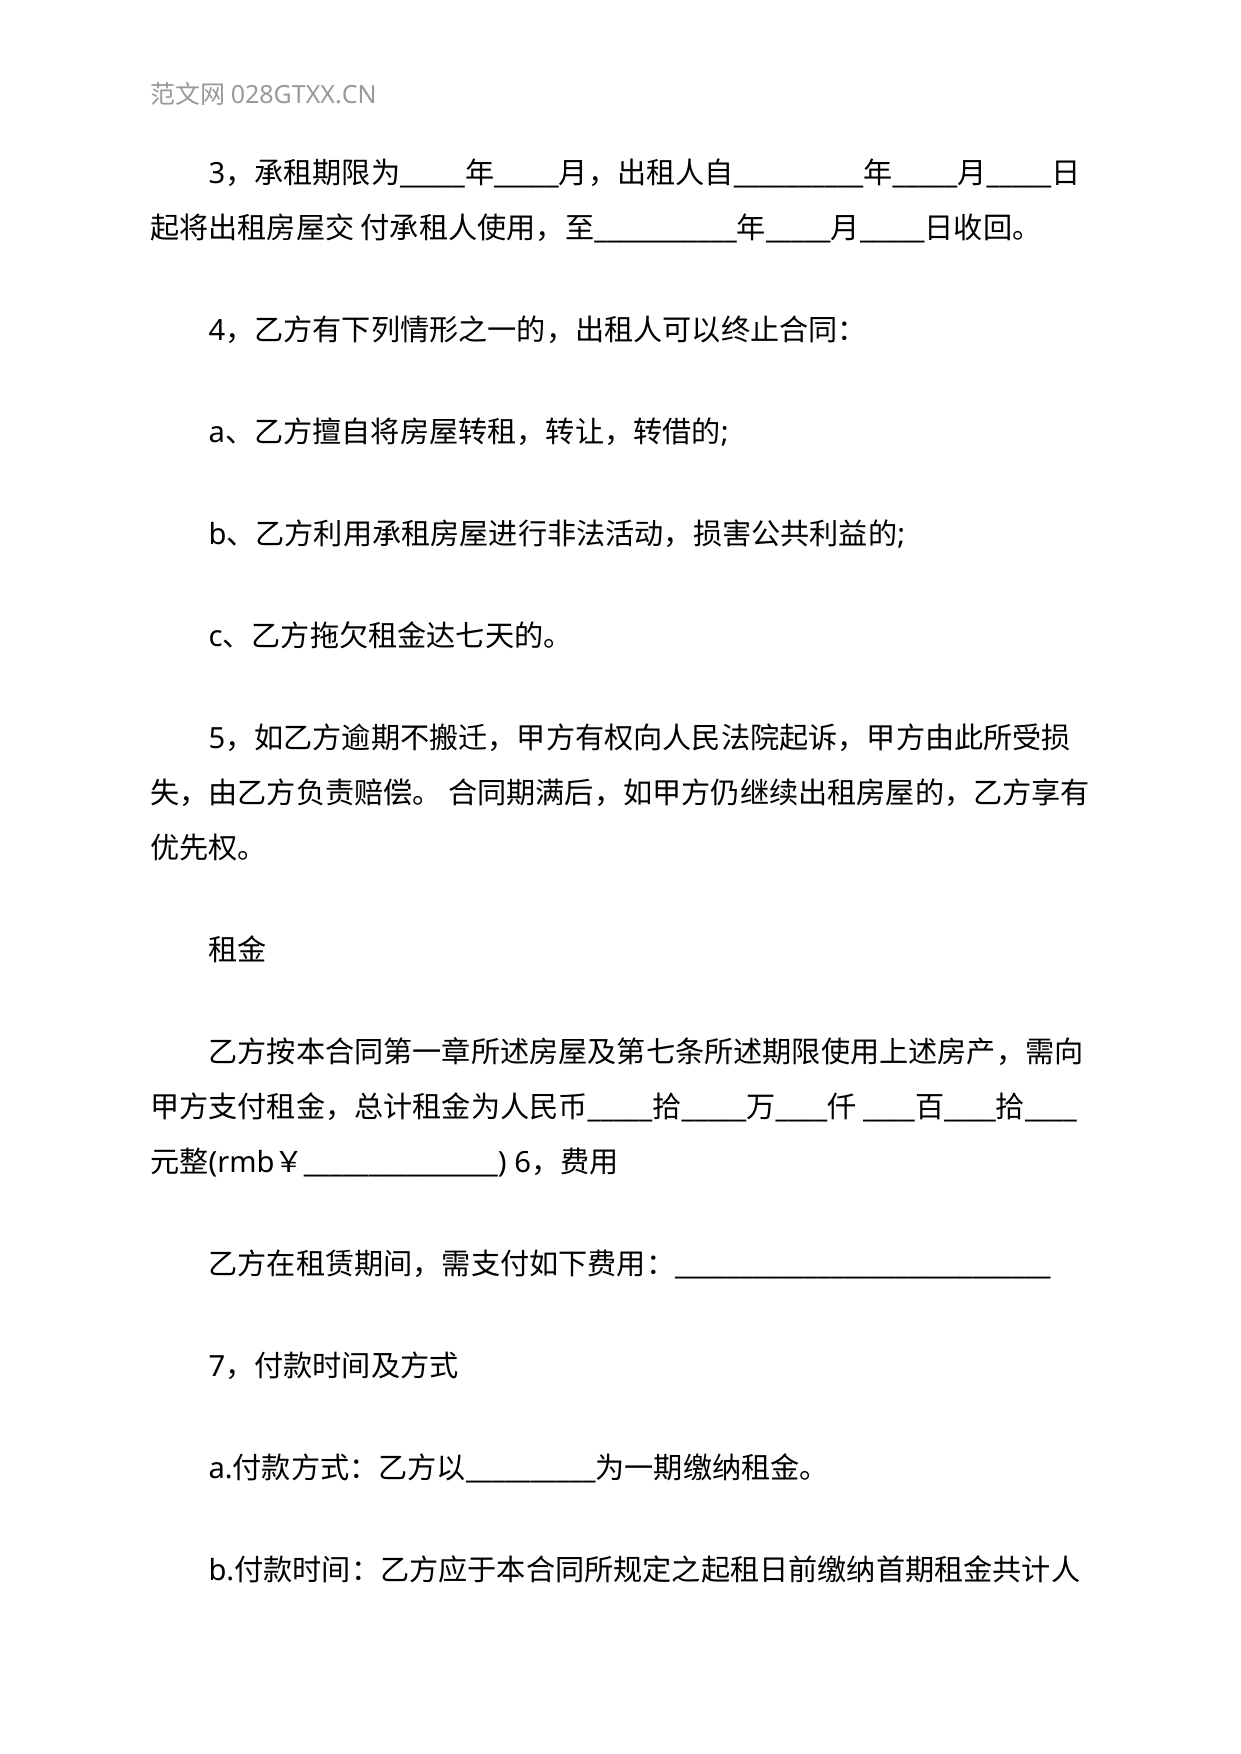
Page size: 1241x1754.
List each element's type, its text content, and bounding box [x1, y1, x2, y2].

text 3，承租期限为_____年_____月，出租人自__________年_____月_____日起将出租房屋交 付承租人使用，至___________年_____月_____日收回。 [150, 150, 1090, 247]
text a、乙方擅自将房屋转租，转让，转借的; [150, 409, 1090, 451]
text 7，付款时间及方式 [150, 1342, 1090, 1384]
text b、乙方利用承租房屋进行非法活动，损害公共利益的; [150, 511, 1090, 553]
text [150, 1546, 1090, 1588]
text c、乙方拖欠租金达七天的。 [150, 613, 1090, 655]
text a.付款方式：乙方以__________为一期缴纳租金。 [150, 1444, 1090, 1487]
text 租金 [150, 927, 1090, 969]
text 4，乙方有下列情形之一的，出租人可以终止合同： [150, 307, 1090, 349]
text 乙方按本合同第一章所述房屋及第七条所述期限使用上述房产，需向甲方支付租金，总计租金为人民币_____拾_____万____仟 ____百____拾____元整(rmb￥_______________) 6，费用 [150, 1028, 1090, 1181]
text 乙方在租赁期间，需支付如下费用：_____________________________ [150, 1240, 1090, 1283]
text 5，如乙方逾期不搬迁，甲方有权向人民法院起诉，甲方由此所受损失，由乙方负责赔偿。 合同期满后，如甲方仍继续出租房屋的，乙方享有优先权。 [150, 715, 1090, 867]
